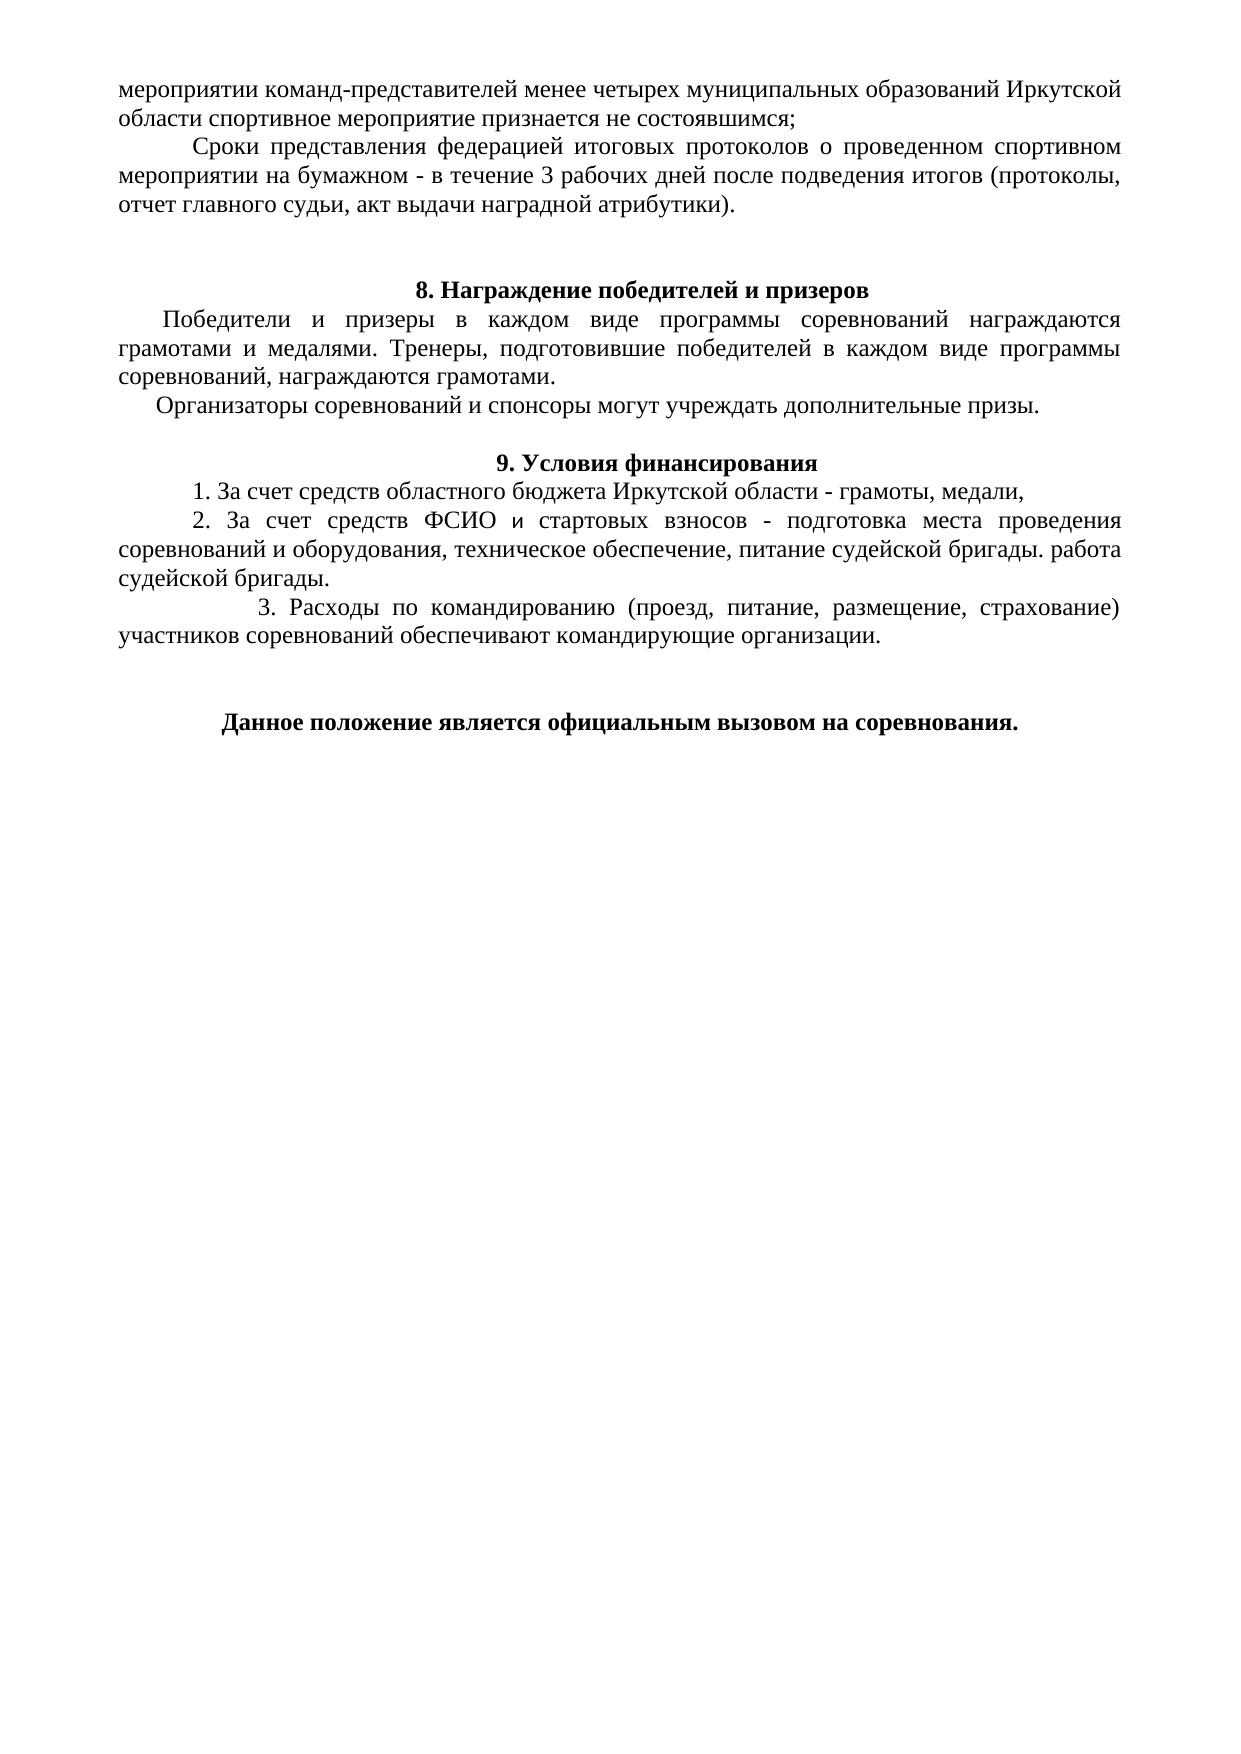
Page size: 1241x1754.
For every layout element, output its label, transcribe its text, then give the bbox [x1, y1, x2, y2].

text 1. За счет средств областного бюджета Иркутской области - грамоты, медали, [118, 476, 1122, 505]
text Организаторы соревнований и спонсоры могут учреждать дополнительные призы. [118, 390, 1122, 419]
text 2. За счет средств ФСИО и стартовых взносов - подготовка места проведения соревнований и оборудования, техническое обеспечение, питание судейской бригады. работа судейской бригады. [118, 505, 1122, 592]
text Данное положение является официальным вызовом на соревнования. [118, 707, 1122, 735]
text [118, 74, 1122, 131]
text Победители и призеры в каждом виде программы соревнований награждаются грамотами и медалями. Тренеры, подготовившие победителей в каждом виде программы соревнований, награждаются грамотами. [118, 304, 1122, 390]
text 3. Расходы по командированию (проезд, питание, размещение, страхование) участников соревнований обеспечивают командирующие организации. [118, 592, 1122, 649]
text Сроки представления федерацией итоговых протоколов о проведенном спортивном мероприятии на бумажном - в течение 3 рабочих дней после подведения итогов (протоколы, отчет главного судьи, акт выдачи наградной атрибутики). [118, 131, 1122, 218]
text 9. Условия финансирования [118, 448, 1122, 476]
text 8. Награждение победителей и призеров [118, 275, 1122, 304]
